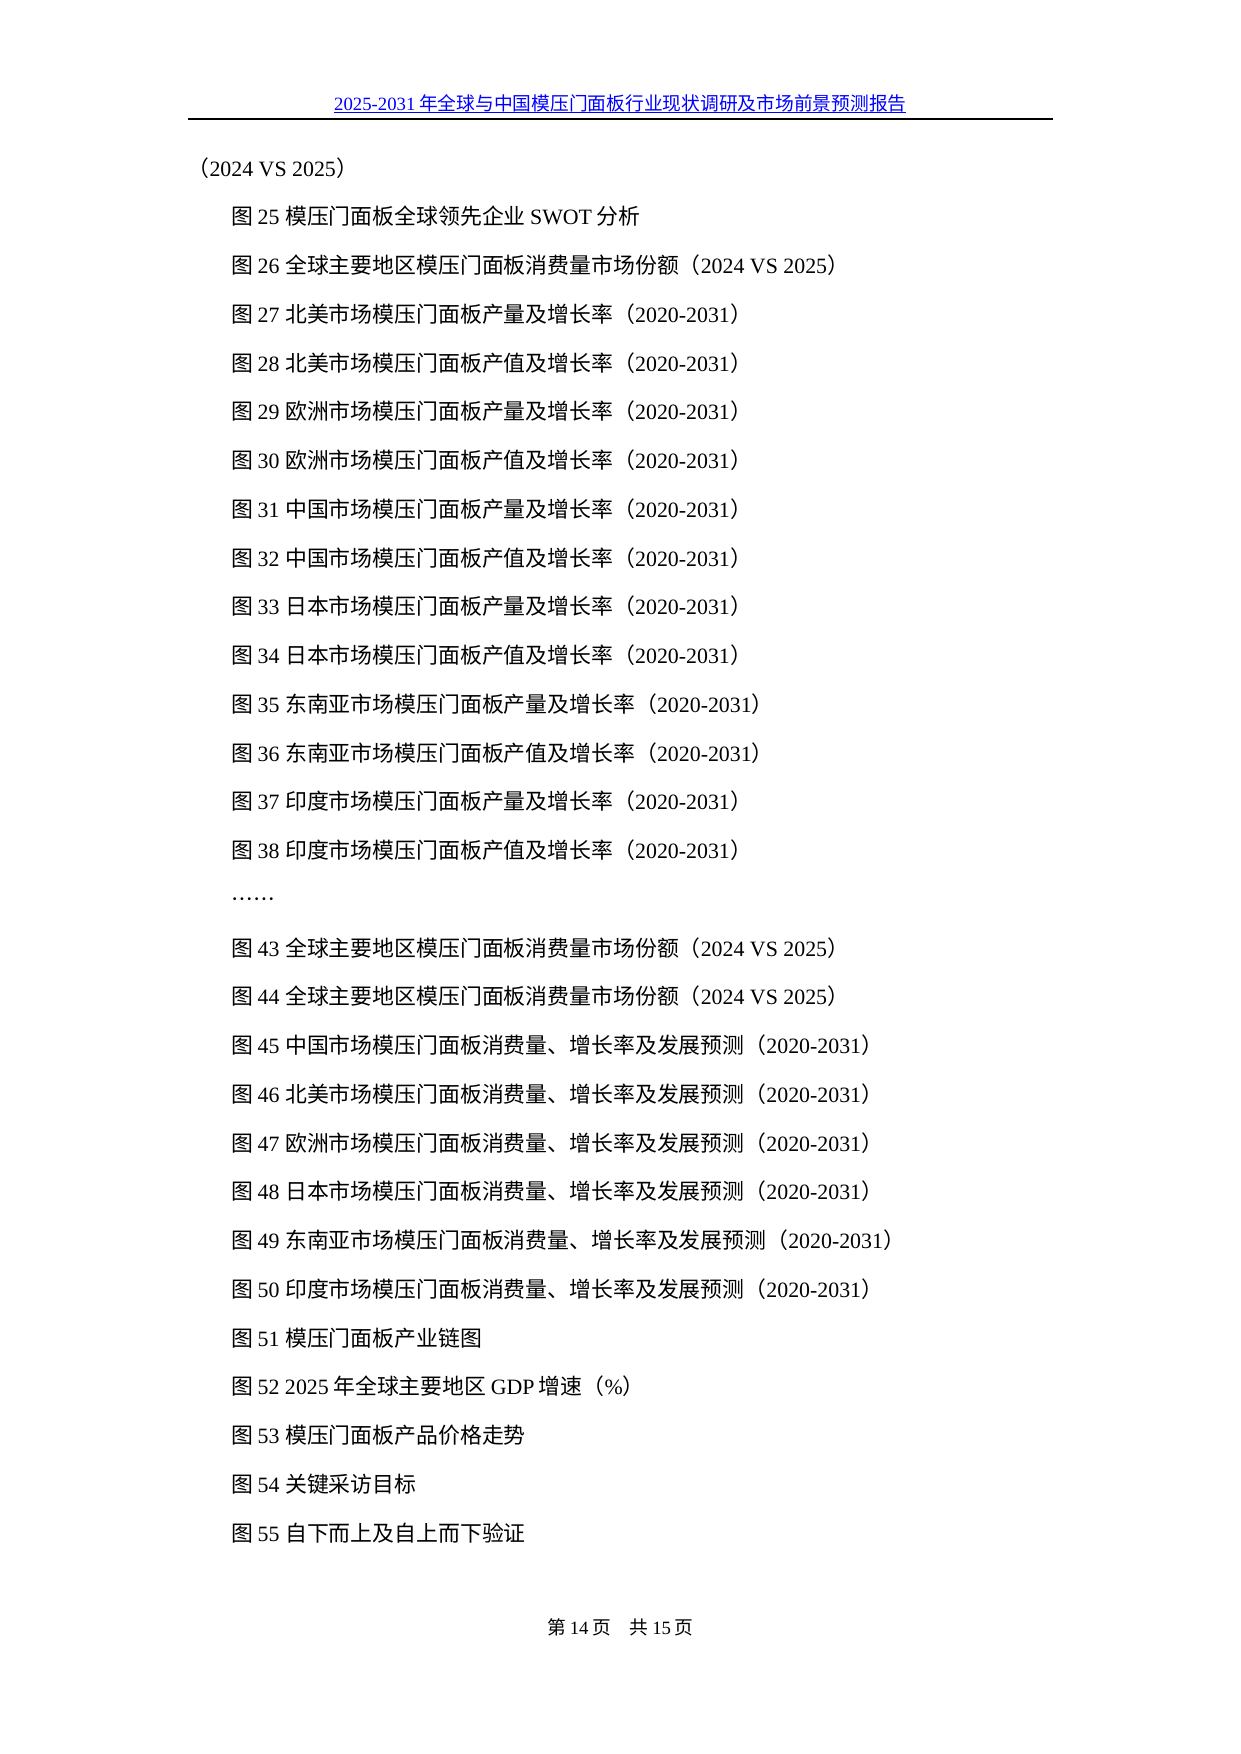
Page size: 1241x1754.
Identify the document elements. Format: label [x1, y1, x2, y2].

text [187, 150, 1053, 1548]
